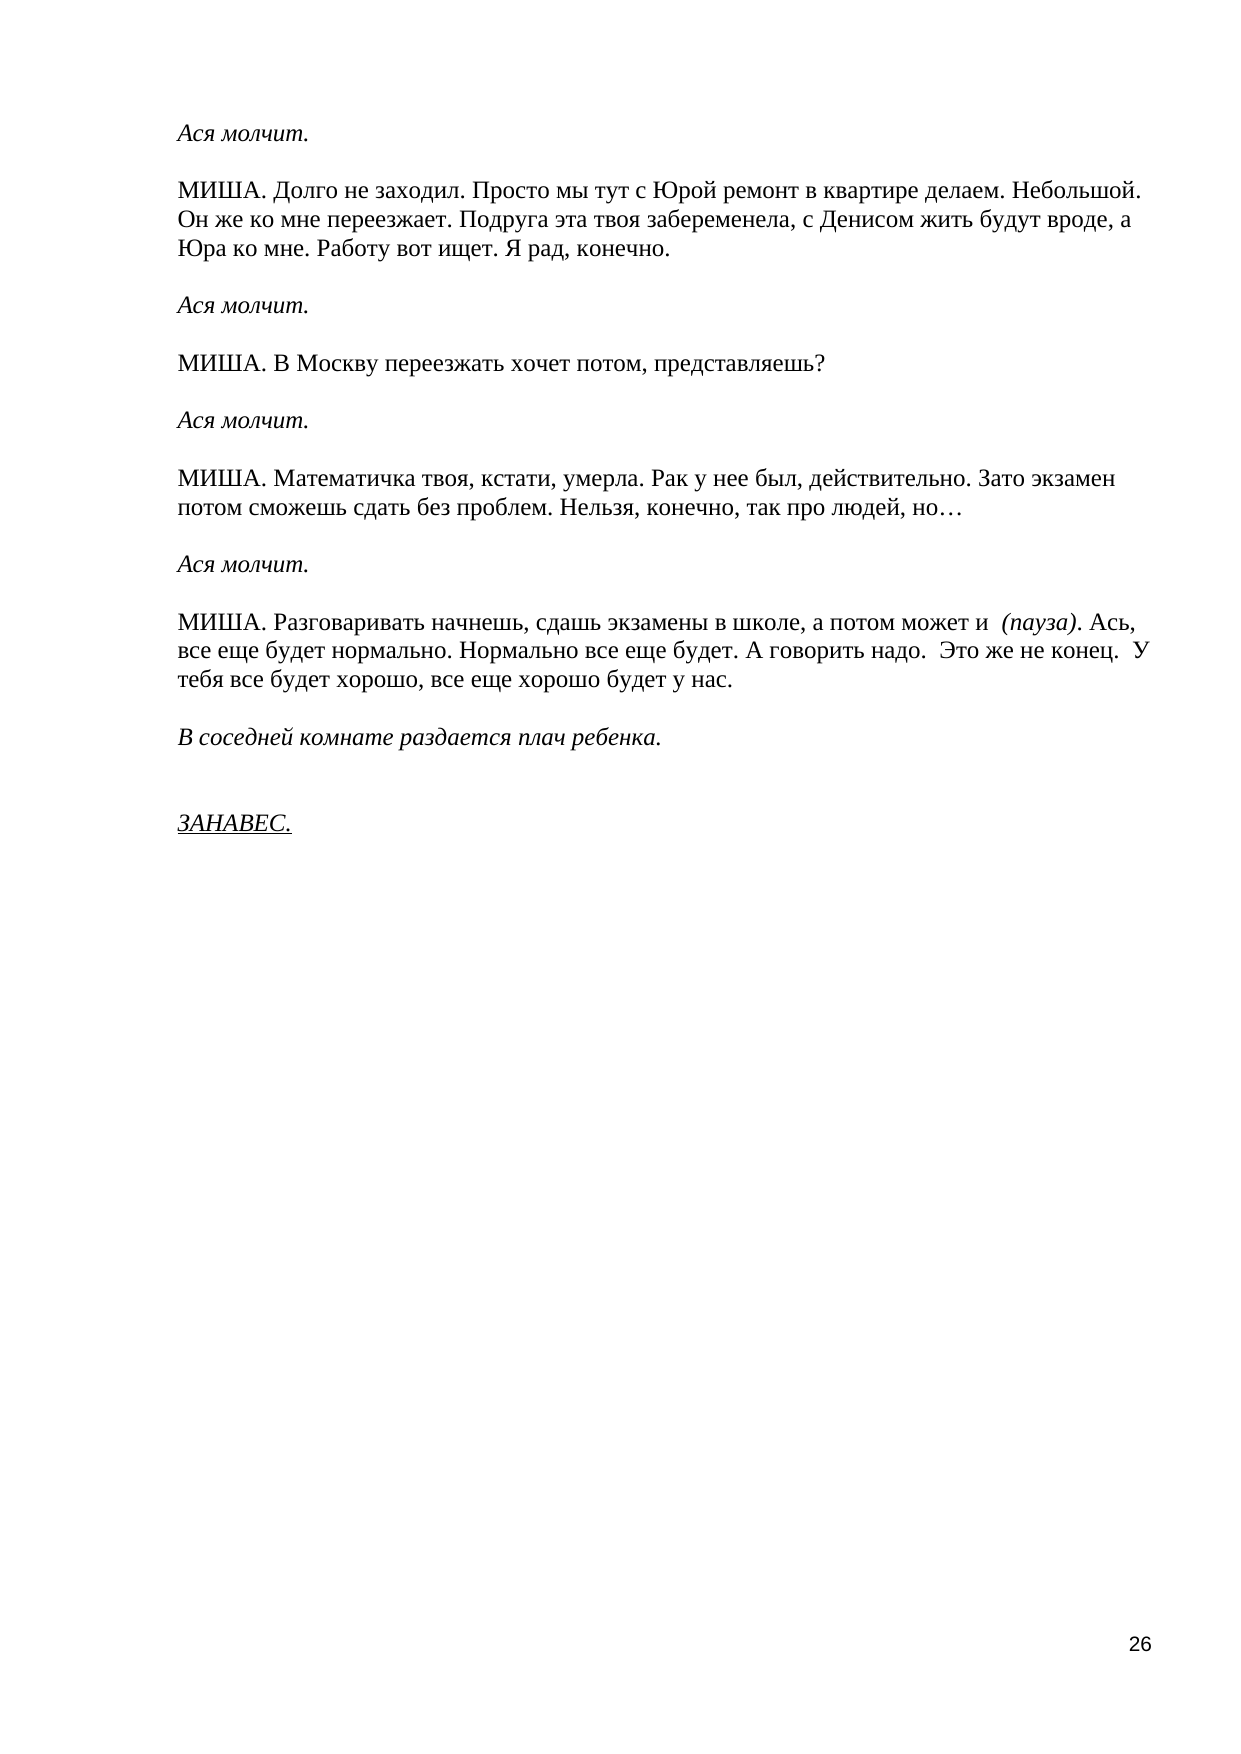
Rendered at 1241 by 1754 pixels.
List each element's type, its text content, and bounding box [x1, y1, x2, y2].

text ЗАНАВЕС. [177, 808, 1152, 837]
text МИША. В Москву переезжать хочет потом, представляешь? [177, 348, 1152, 377]
text Ася молчит. [177, 549, 1152, 578]
text В соседней комнате раздается плач ребенка. [177, 722, 1152, 751]
text Ася молчит. [177, 406, 1152, 434]
text Ася молчит. [177, 118, 1152, 147]
text Ася молчит. [177, 291, 1152, 319]
text МИША. Долго не заходил. Просто мы тут с Юрой ремонт в квартире делаем. Небольшой. Он же ко мне переезжает. Подруга эта твоя забеременела, с Денисом жить будут вроде, а Юра ко мне. Работу вот ищет. Я рад, конечно. [177, 176, 1152, 262]
text МИША. Математичка твоя, кстати, умерла. Рак у нее был, действительно. Зато экзамен потом сможешь сдать без проблем. Нельзя, конечно, так про людей, но… [177, 463, 1152, 521]
text МИША. Разговаривать начнешь, сдашь экзамены в школе, а потом может и (пауза). Ась, все еще будет нормально. Нормально все еще будет. А говорить надо. Это же не конец. У тебя все будет хорошо, все еще хорошо будет у нас. [177, 607, 1152, 693]
